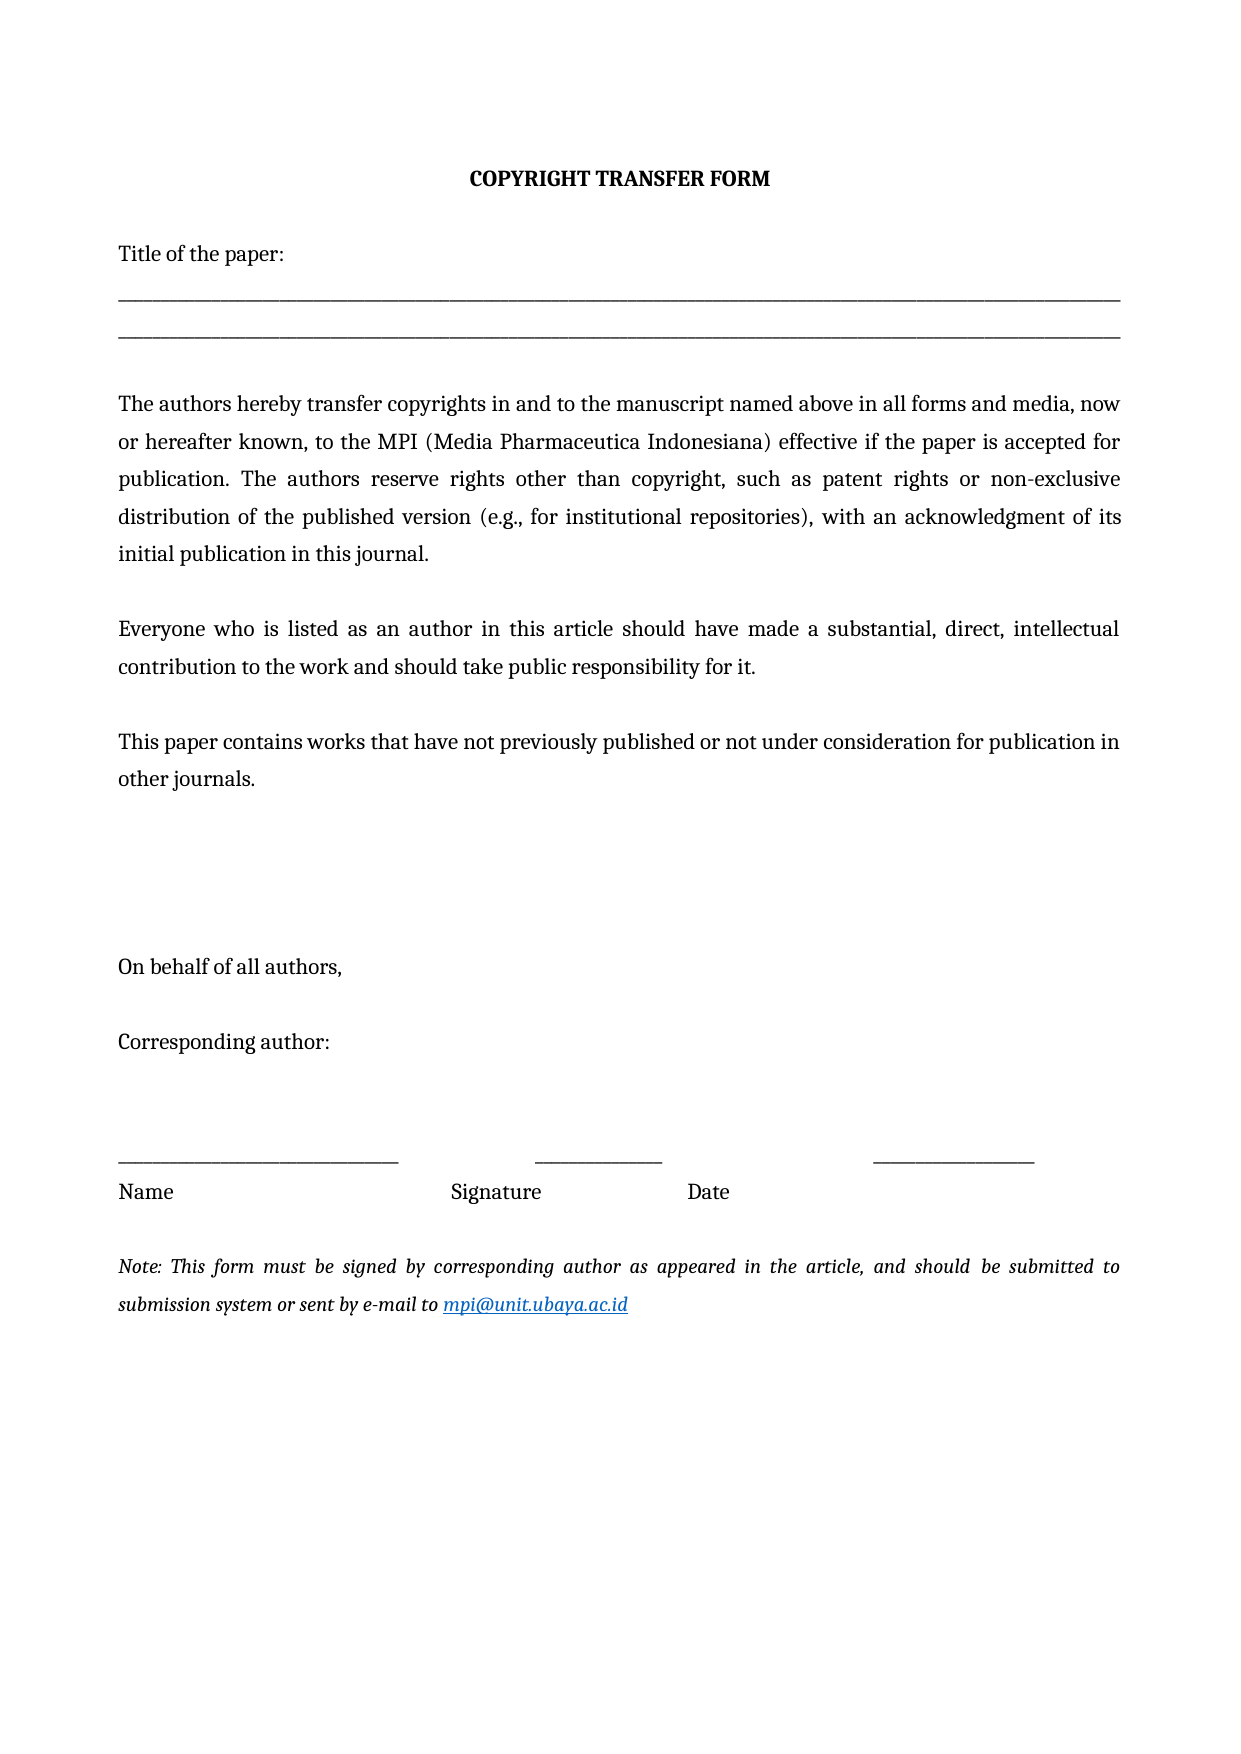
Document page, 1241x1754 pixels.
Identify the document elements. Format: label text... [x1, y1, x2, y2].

text This paper contains works that have not previously published or not under consideration for publication in other journals. [118, 723, 1122, 798]
text Note: This form must be signed by corresponding author as appeared in the article, and should be submitted to submission system or sent by e-mail to mpi@unit.ubaya.ac.id [118, 1248, 1122, 1323]
text _________________________________ _______________ ___________________ [118, 1136, 1122, 1173]
text On behalf of all authors, [118, 948, 1122, 986]
text Corresponding author: [118, 1023, 1122, 1061]
text ____________________________________________________________________________________________________________________________________________________________________________________________________________________________________________ [118, 273, 1122, 348]
text COPYRIGHT TRANSFER FORM [118, 161, 1122, 198]
text The authors hereby transfer copyrights in and to the manuscript named above in all forms and media, now or hereafter known, to the MPI (Media Pharmaceutica Indonesiana) effective if the paper is accepted for publication. The authors reserve rights other than copyright, such as patent rights or non-exclusive distribution of the published version (e.g., for institutional repositories), with an acknowledgment of its initial publication in this journal. [118, 386, 1122, 573]
text Name Signature Date [118, 1173, 1122, 1211]
text Title of the paper: [118, 236, 1122, 273]
text Everyone who is listed as an author in this article should have made a substantial, direct, intellectual contribution to the work and should take public responsibility for it. [118, 611, 1122, 686]
